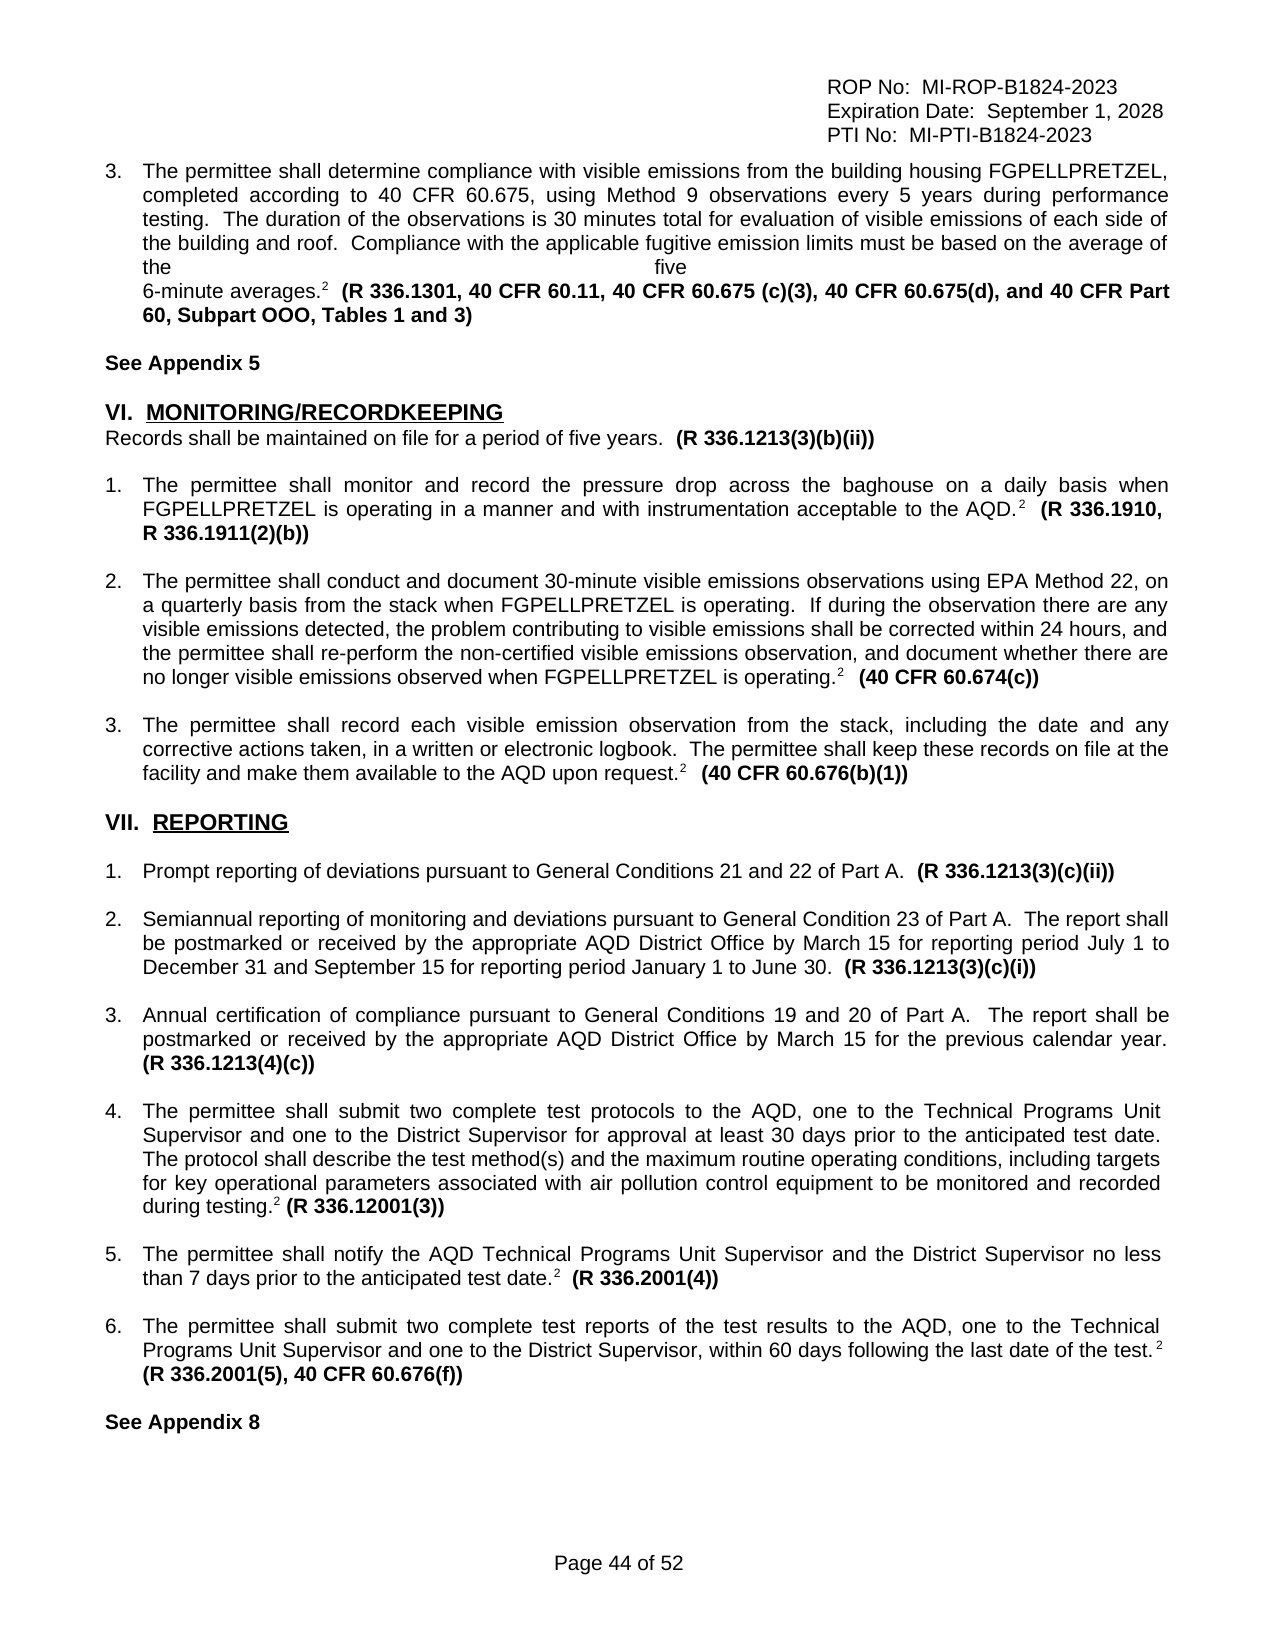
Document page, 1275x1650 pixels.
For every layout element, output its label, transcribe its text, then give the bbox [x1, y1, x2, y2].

text VII. REPORTING [105, 809, 1170, 835]
list The permittee shall submit two complete test reports of the test results to the AQD, one to the Technical Programs Unit Supervisor and one to the District Supervisor, within 60 days following the last date of the test.2 (R 336.2001(5), 40 CFR 60.676(f)) [105, 1314, 1162, 1386]
list The permittee shall conduct and document 30-minute visible emissions observations using EPA Method 22, on a quarterly basis from the stack when FGPELLPRETZEL is operating. If during the observation there are any visible emissions detected, the problem contributing to visible emissions shall be corrected within 24 hours, and the permittee shall re-perform the non-certified visible emissions observation, and document whether there are no longer visible emissions observed when FGPELLPRETZEL is operating.2 (40 CFR 60.674(c)) [105, 569, 1170, 689]
text Records shall be maintained on file for a period of five years. (R 336.1213(3)(b)(ii)) [105, 425, 1170, 449]
text 2. Semiannual reporting of monitoring and deviations pursuant to General Condition 23 of Part A. The report shall be postmarked or received by the appropriate AQD District Office by March 15 for reporting period July 1 to December 31 and September 15 for reporting period January 1 to June 30. (R 336.1213(3)(c)(i)) [105, 907, 1170, 979]
text 3. Annual certification of compliance pursuant to General Conditions 19 and 20 of Part A. The report shall be postmarked or received by the appropriate AQD District Office by March 15 for the previous calendar year. (R 336.1213(4)(c)) [105, 1003, 1170, 1074]
list The permittee shall determine compliance with visible emissions from the building housing FGPELLPRETZEL, completed according to 40 CFR 60.675, using Method 9 observations every 5 years during performance testing. The duration of the observations is 30 minutes total for evaluation of visible emissions of each side of the building and roof. Compliance with the applicable fugitive emission limits must be based on the average of the five 6-minute averages.2 (R 336.1301, 40 CFR 60.11, 40 CFR 60.675 (c)(3), 40 CFR 60.675(d), and 40 CFR Part 60, Subpart OOO, Tables 1 and 3) [105, 159, 1170, 327]
list The permittee shall record each visible emission observation from the stack, including the date and any corrective actions taken, in a written or electronic logbook. The permittee shall keep these records on file at the facility and make them available to the AQD upon request.2 (40 CFR 60.676(b)(1)) [105, 713, 1170, 785]
list The permittee shall monitor and record the pressure drop across the baghouse on a daily basis when FGPELLPRETZEL is operating in a manner and with instrumentation acceptable to the AQD.2 (R 336.1910, R 336.1911(2)(b)) [105, 473, 1170, 545]
list The permittee shall notify the AQD Technical Programs Unit Supervisor and the District Supervisor no less than 7 days prior to the anticipated test date.2 (R 336.2001(4)) [105, 1242, 1162, 1290]
text See Appendix 8 [105, 1410, 1170, 1434]
list The permittee shall submit two complete test protocols to the AQD, one to the Technical Programs Unit Supervisor and one to the District Supervisor for approval at least 30 days prior to the anticipated test date. The protocol shall describe the test method(s) and the maximum routine operating conditions, including targets for key operational parameters associated with air pollution control equipment to be monitored and recorded during testing.2 (R 336.12001(3)) [105, 1098, 1162, 1218]
text 1. Prompt reporting of deviations pursuant to General Conditions 21 and 22 of Part A. (R 336.1213(3)(c)(ii)) [105, 859, 1170, 883]
text VI. MONITORING/RECORDKEEPING [105, 399, 1170, 425]
text See Appendix 5 [105, 351, 1170, 375]
